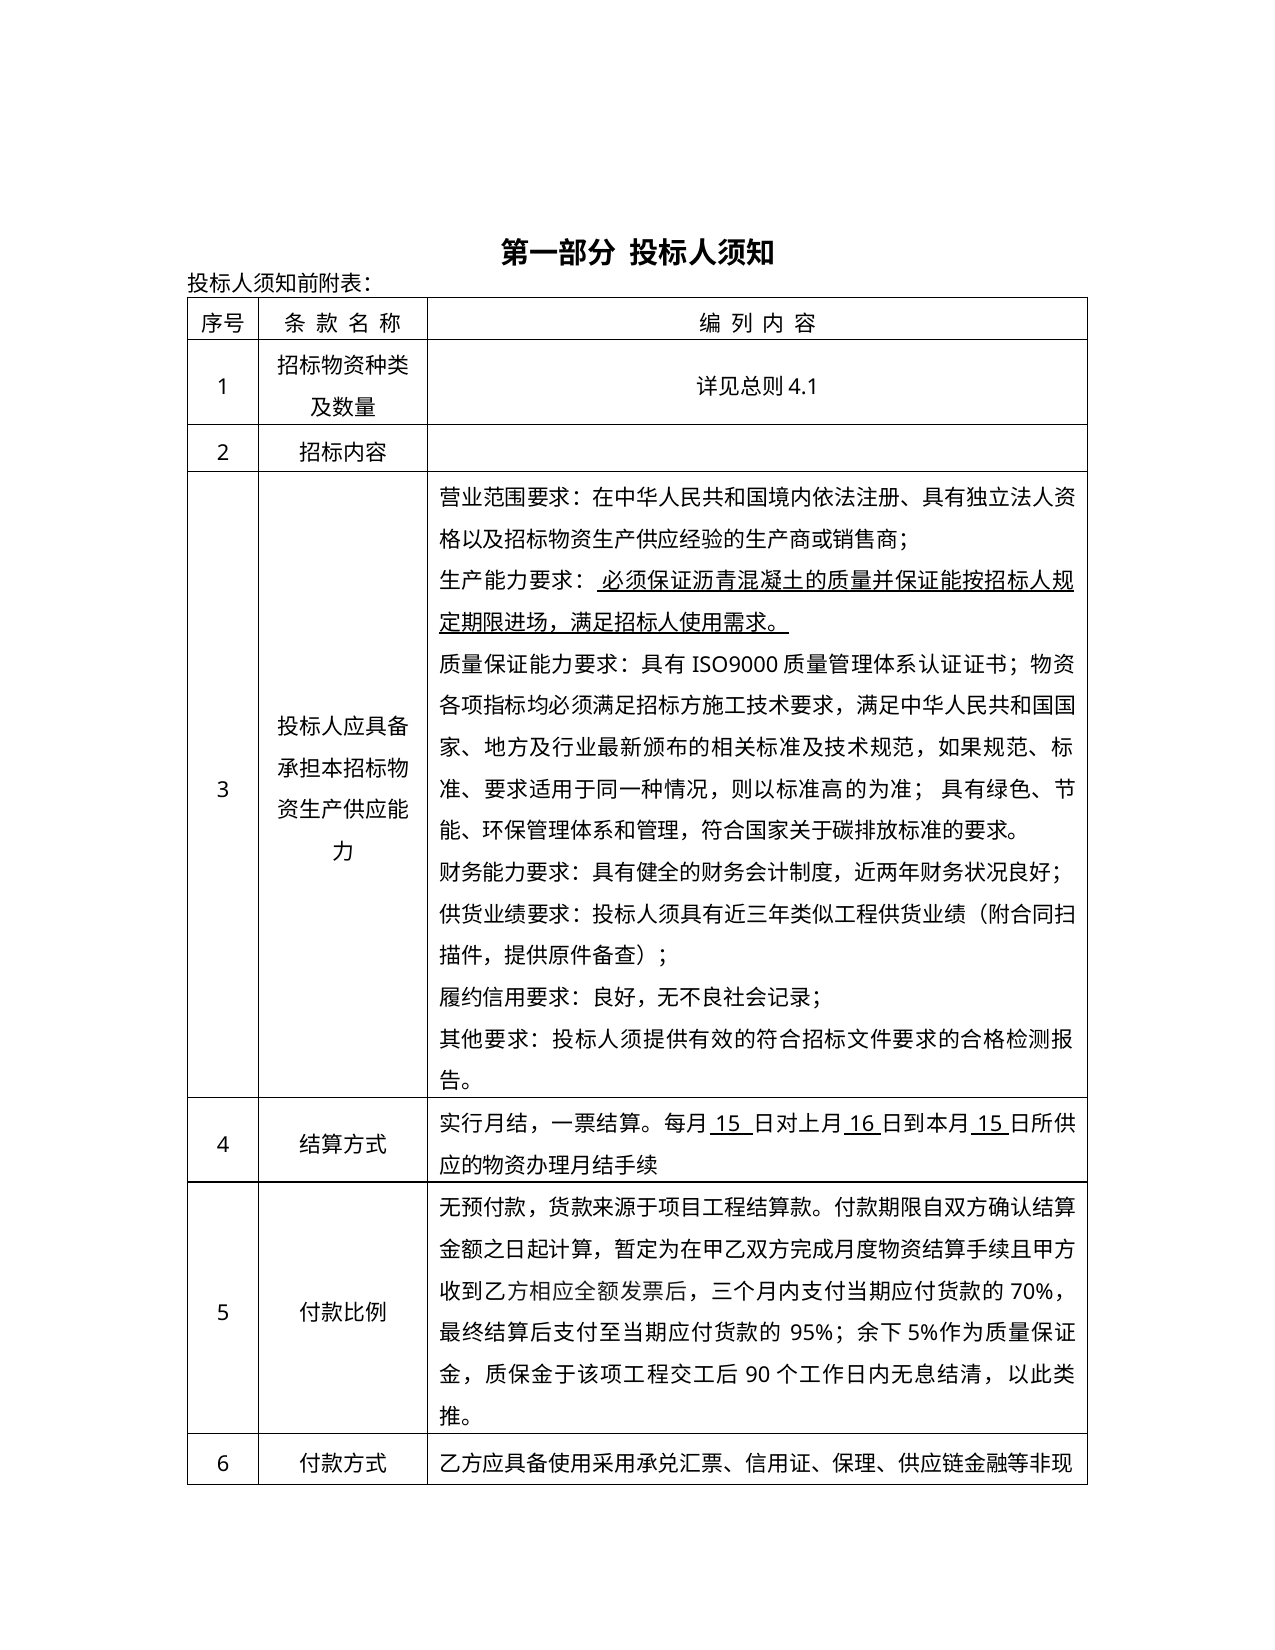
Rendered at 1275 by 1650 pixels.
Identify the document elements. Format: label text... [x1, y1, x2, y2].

table_cell 投标人应具备承担本招标物资生产供应能力 [259, 472, 427, 1097]
table_header 编 列 内 容 [428, 298, 1087, 339]
table_cell 5 [188, 1183, 258, 1432]
table_cell 3 [188, 472, 258, 1097]
table_cell 招标物资种类及数量 [259, 340, 427, 424]
table_header 序号 [188, 298, 258, 339]
table_cell 营业范围要求：在中华人民共和国境内依法注册、具有独立法人资格以及招标物资生产供应经验的生产商或销售商； 生产能力要求： 必须保证沥青混凝土的质量并保证能按招标人规定期限进场，满足招标人使用需求。 质量保证能力要求：具有ISO9000质量管理体系认证证书；物资各项指标均必须满足招标方施工技术要求，满足中华人民共和国国家、地方及行业最新颁布的相关标准及技术规范，如果规范、标准、要求适用于同一种情况，则以标准高的为准； 具有绿色、节能、环保管理体系和管理，符合国家关于碳排放标准的要求。 财务能力要求：具有健全的财务会计制度，近两年财务状况良好； 供货业绩要求：投标人须具有近三年类似工程供货业绩（附合同扫描件，提供原件备查）； 履约信用要求：良好，无不良社会记录； 其他要求：投标人须提供有效的符合招标文件要求的合格检测报告。 [428, 472, 1087, 1097]
text 第一部分 投标人须知 [187, 229, 1087, 272]
table_cell 无预付款，货款来源于项目工程结算款。付款期限自双方确认结算金额之日起计算，暂定为在甲乙双方完成月度物资结算手续且甲方收到乙方相应全额发票后，三个月内支付当期应付货款的70%，最终结算后支付至当期应付货款的 95%；余下5%作为质量保证金，质保金于该项工程交工后90个工作日内无息结清，以此类推。 [428, 1183, 1087, 1432]
table_cell 1 [188, 340, 258, 424]
table_header 条 款 名 称 [259, 298, 427, 339]
table_cell 招标内容 [259, 425, 427, 471]
table_cell 结算方式 [259, 1098, 427, 1181]
table_cell 2 [188, 425, 258, 471]
table_cell 6 [188, 1434, 258, 1484]
table_cell 付款比例 [259, 1183, 427, 1432]
text 投标人须知前附表： [187, 272, 1087, 297]
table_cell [428, 1434, 1087, 1484]
table_cell 4 [188, 1098, 258, 1181]
table_cell 详见总则4.1 [428, 340, 1087, 424]
table_cell 实行月结，一票结算。每月 15 日对上月 16 日到本月 15 日所供应的物资办理月结手续 [428, 1098, 1087, 1181]
table_cell [428, 425, 1087, 471]
table_cell 付款方式 [259, 1434, 427, 1484]
